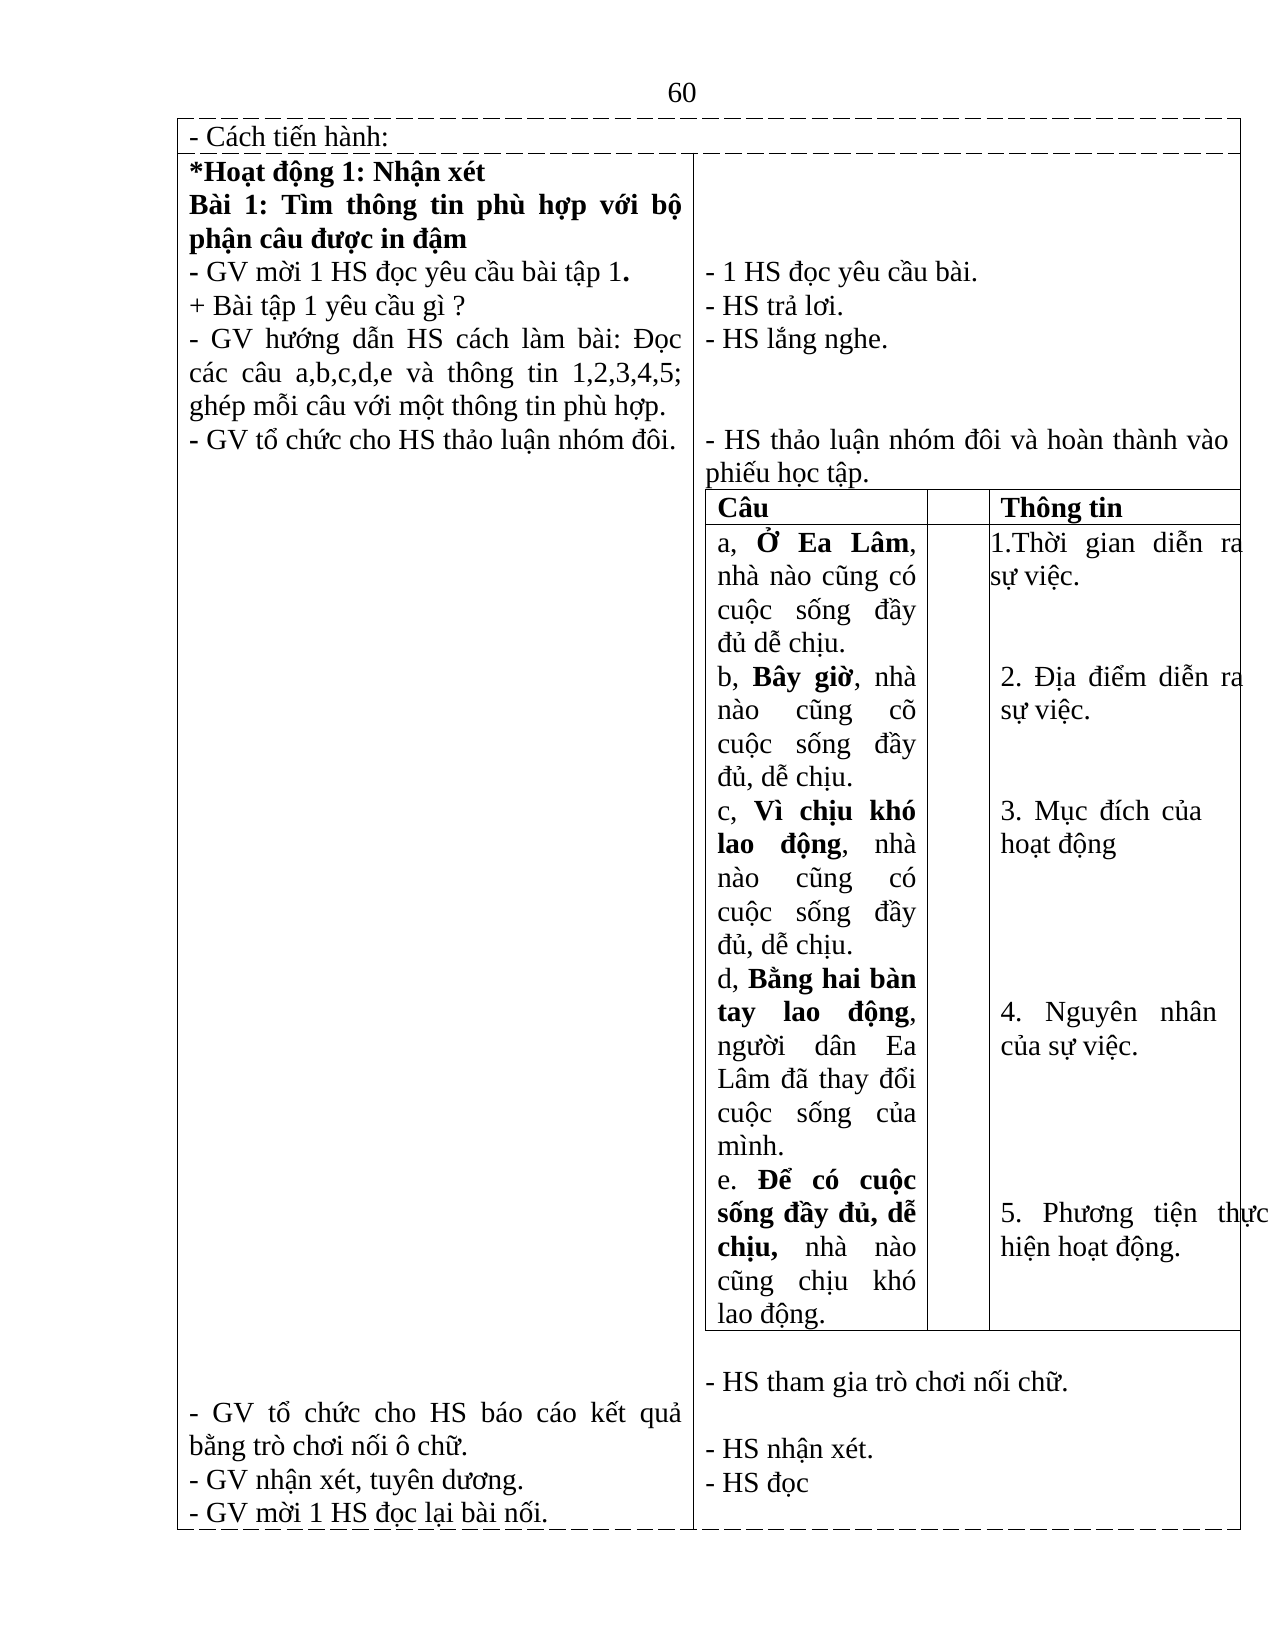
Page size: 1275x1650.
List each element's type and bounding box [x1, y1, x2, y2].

table_cell [178, 153, 693, 1529]
table_cell [694, 153, 1240, 1529]
table_cell [178, 118, 1240, 153]
